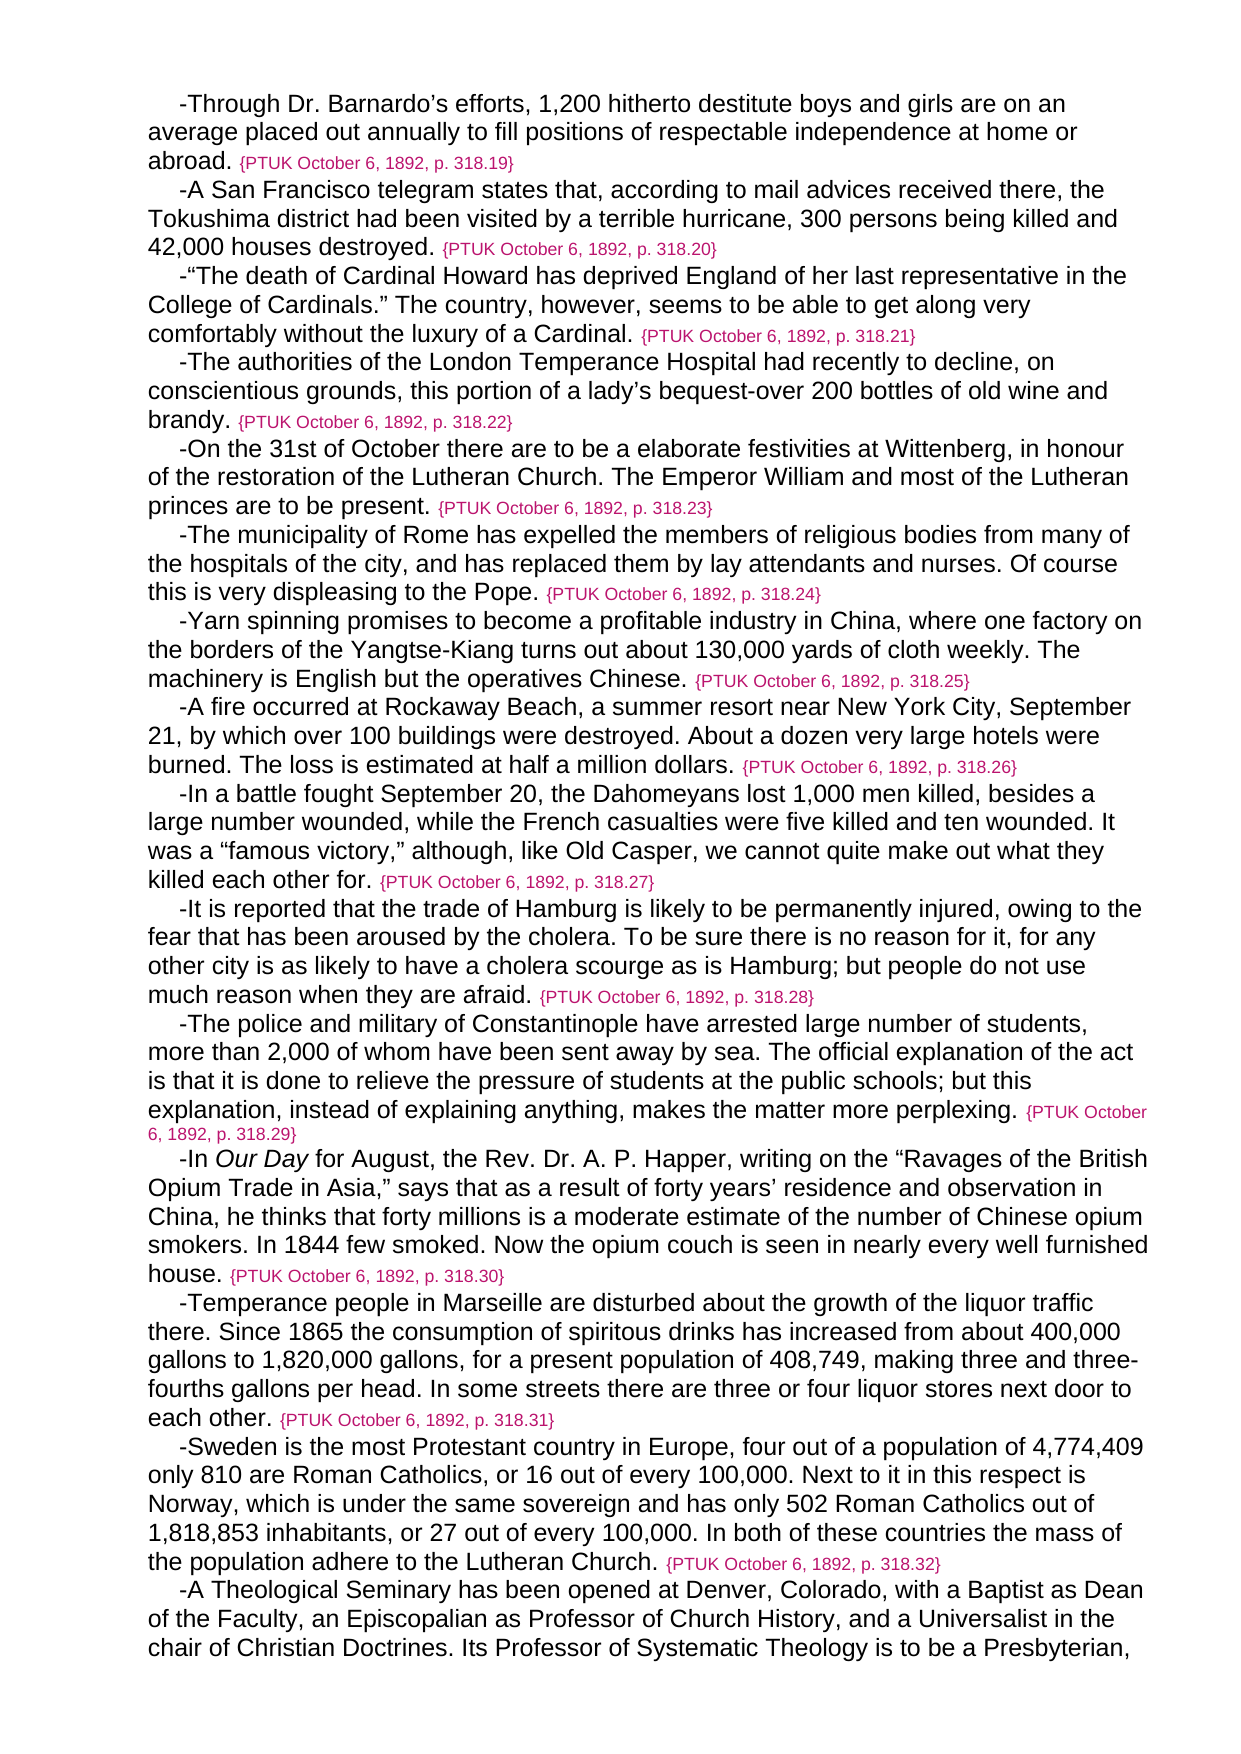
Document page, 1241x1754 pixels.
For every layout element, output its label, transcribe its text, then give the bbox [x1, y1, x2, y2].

text -The municipality of Rome has expelled the members of religious bodies from many of the hospitals of the city, and has replaced them by lay attendants and nurses. Of course this is very displeasing to the Pope. {PTUK October 6, 1892, p. 318.24} [148, 520, 1152, 606]
text -In Our Day for August, the Rev. Dr. A. P. Happer, writing on the “Ravages of the British Opium Trade in Asia,” says that as a result of forty years’ residence and observation in China, he thinks that forty millions is a moderate estimate of the number of Chinese opium smokers. In 1844 few smoked. Now the opium couch is seen in nearly every well furnished house. {PTUK October 6, 1892, p. 318.30} [148, 1144, 1152, 1288]
text -A San Francisco telegram states that, according to mail advices received there, the Tokushima district had been visited by a terrible hurricane, 300 persons being killed and 42,000 houses destroyed. {PTUK October 6, 1892, p. 318.20} [148, 175, 1152, 261]
text -“The death of Cardinal Howard has deprived England of her last representative in the College of Cardinals.” The country, however, seems to be able to get along very comfortably without the luxury of a Cardinal. {PTUK October 6, 1892, p. 318.21} [148, 261, 1152, 347]
text -In a battle fought September 20, the Dahomeyans lost 1,000 men killed, besides a large number wounded, while the French casualties were five killed and ten wounded. It was a “famous victory,” although, like Old Casper, we cannot quite make out what they killed each other for. {PTUK October 6, 1892, p. 318.27} [148, 778, 1152, 893]
text -Temperance people in Marseille are disturbed about the growth of the liquor traffic there. Since 1865 the consumption of spiritous drinks has increased from about 400,000 gallons to 1,820,000 gallons, for a present population of 408,749, making three and three-fourths gallons per head. In some streets there are three or four liquor stores next door to each other. {PTUK October 6, 1892, p. 318.31} [148, 1288, 1152, 1431]
text -It is reported that the trade of Hamburg is likely to be permanently injured, owing to the fear that has been aroused by the cholera. To be sure there is no reason for it, for any other city is as likely to have a cholera scourge as is Hamburg; but people do not use much reason when they are afraid. {PTUK October 6, 1892, p. 318.28} [148, 893, 1152, 1008]
text -Through Dr. Barnardo’s efforts, 1,200 hitherto destitute boys and girls are on an average placed out annually to fill positions of respectable independence at home or abroad. {PTUK October 6, 1892, p. 318.19} [148, 88, 1152, 175]
text -The authorities of the London Temperance Hospital had recently to decline, on conscientious grounds, this portion of a lady’s bequest-over 200 bottles of old wine and brandy. {PTUK October 6, 1892, p. 318.22} [148, 347, 1152, 433]
text -On the 31st of October there are to be a elaborate festivities at Wittenberg, in honour of the restoration of the Lutheran Church. The Emperor William and most of the Lutheran princes are to be present. {PTUK October 6, 1892, p. 318.23} [148, 433, 1152, 520]
text -The police and military of Constantinople have arrested large number of students, more than 2,000 of whom have been sent away by sea. The official explanation of the act is that it is done to relieve the pressure of students at the public schools; but this explanation, instead of explaining anything, makes the matter more perplexing. {PTUK October 6, 1892, p. 318.29} [148, 1008, 1152, 1144]
text -A fire occurred at Rockaway Beach, a summer resort near New York City, September 21, by which over 100 buildings were destroyed. About a dozen very large hotels were burned. The loss is estimated at half a million dollars. {PTUK October 6, 1892, p. 318.26} [148, 692, 1152, 778]
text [148, 1575, 1152, 1661]
text -Yarn spinning promises to become a profitable industry in China, where one factory on the borders of the Yangtse-Kiang turns out about 130,000 yards of cloth weekly. The machinery is English but the operatives Chinese. {PTUK October 6, 1892, p. 318.25} [148, 606, 1152, 692]
text -Sweden is the most Protestant country in Europe, four out of a population of 4,774,409 only 810 are Roman Catholics, or 16 out of every 100,000. Next to it in this respect is Norway, which is under the same sovereign and has only 502 Roman Catholics out of 1,818,853 inhabitants, or 27 out of every 100,000. In both of these countries the mass of the population adhere to the Lutheran Church. {PTUK October 6, 1892, p. 318.32} [148, 1431, 1152, 1575]
